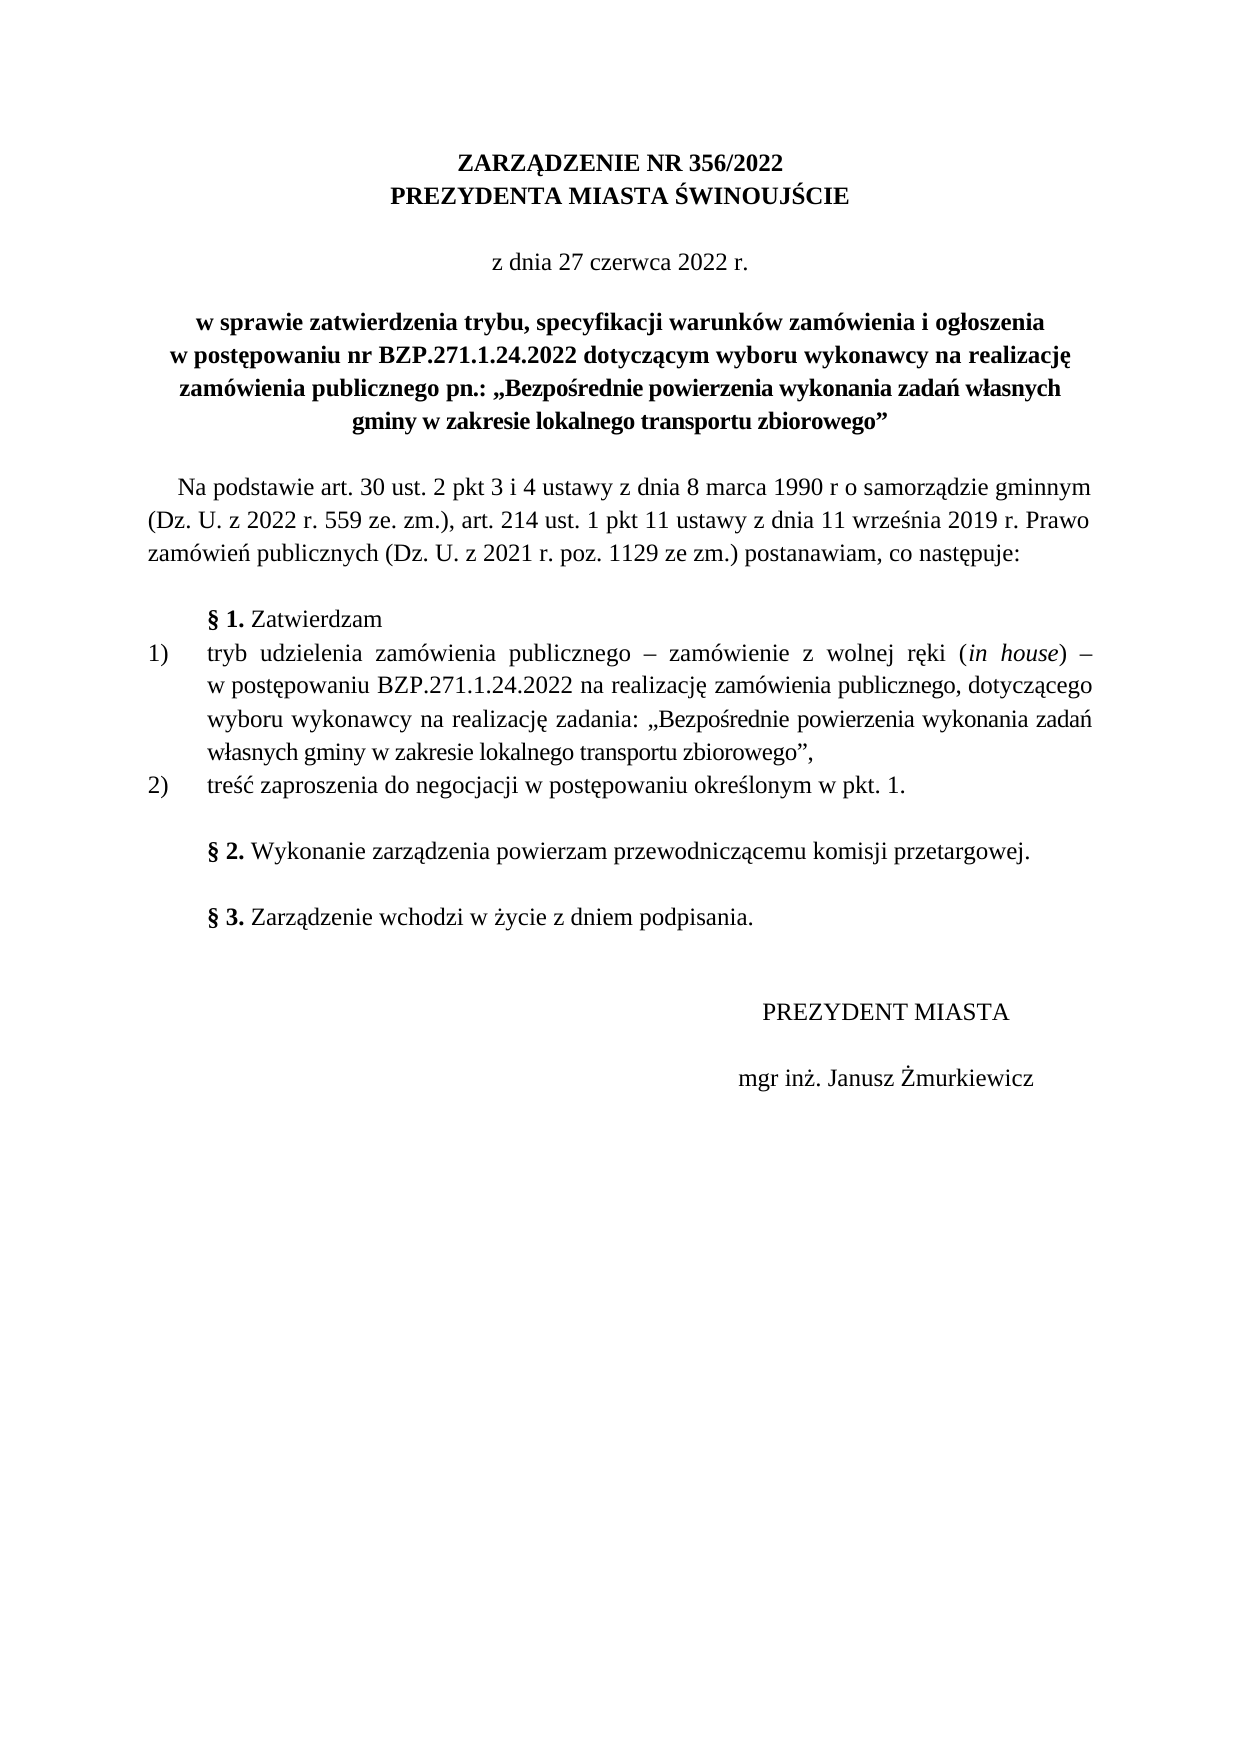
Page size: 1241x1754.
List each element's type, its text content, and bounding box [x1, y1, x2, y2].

text PREZYDENT MIASTA [679, 997, 1092, 1025]
text § 1. Zatwierdzam [207, 604, 1092, 633]
text PREZYDENTA MIASTA ŚWINOUJŚCIE [148, 181, 1092, 209]
text § 2. Wykonanie zarządzenia powierzam przewodniczącemu komisji przetargowej. [207, 836, 1092, 864]
title ZARZĄDZENIE NR 356/2022 [148, 148, 1092, 176]
text 1) tryb udzielenia zamówienia publicznego – zamówienie z wolnej ręki (in house) – w postępowaniu BZP.271.1.24.2022 na realizację zamówienia publicznego, dotyczącego wyboru wykonawcy na realizację zadania: „Bezpośrednie powierzenia wykonania zadań własnych gminy w zakresie lokalnego transportu zbiorowego”, [148, 638, 1092, 765]
text w sprawie zatwierdzenia trybu, specyfikacji warunków zamówienia i ogłoszenia w postępowaniu nr BZP.271.1.24.2022 dotyczącym wyboru wykonawcy na realizację zamówienia publicznego pn.: „Bezpośrednie powierzenia wykonania zadań własnych gminy w zakresie lokalnego transportu zbiorowego” [148, 307, 1092, 435]
text § 3. Zarządzenie wchodzi w życie z dniem podpisania. [207, 902, 1092, 931]
text z dnia 27 czerwca 2022 r. [148, 247, 1092, 276]
text Na podstawie art. 30 ust. 2 pkt 3 i 4 ustawy z dnia 8 marca 1990 r o samorządzie gminnym (Dz. U. z 2022 r. 559 ze. zm.), art. 214 ust. 1 pkt 11 ustawy z dnia 11 września 2019 r. Prawo zamówień publicznych (Dz. U. z 2021 r. poz. 1129 ze zm.) postanawiam, co następuje: [148, 472, 1092, 567]
text 2) treść zaproszenia do negocjacji w postępowaniu określonym w pkt. 1. [148, 770, 1092, 798]
text mgr inż. Janusz Żmurkiewicz [679, 1063, 1092, 1091]
